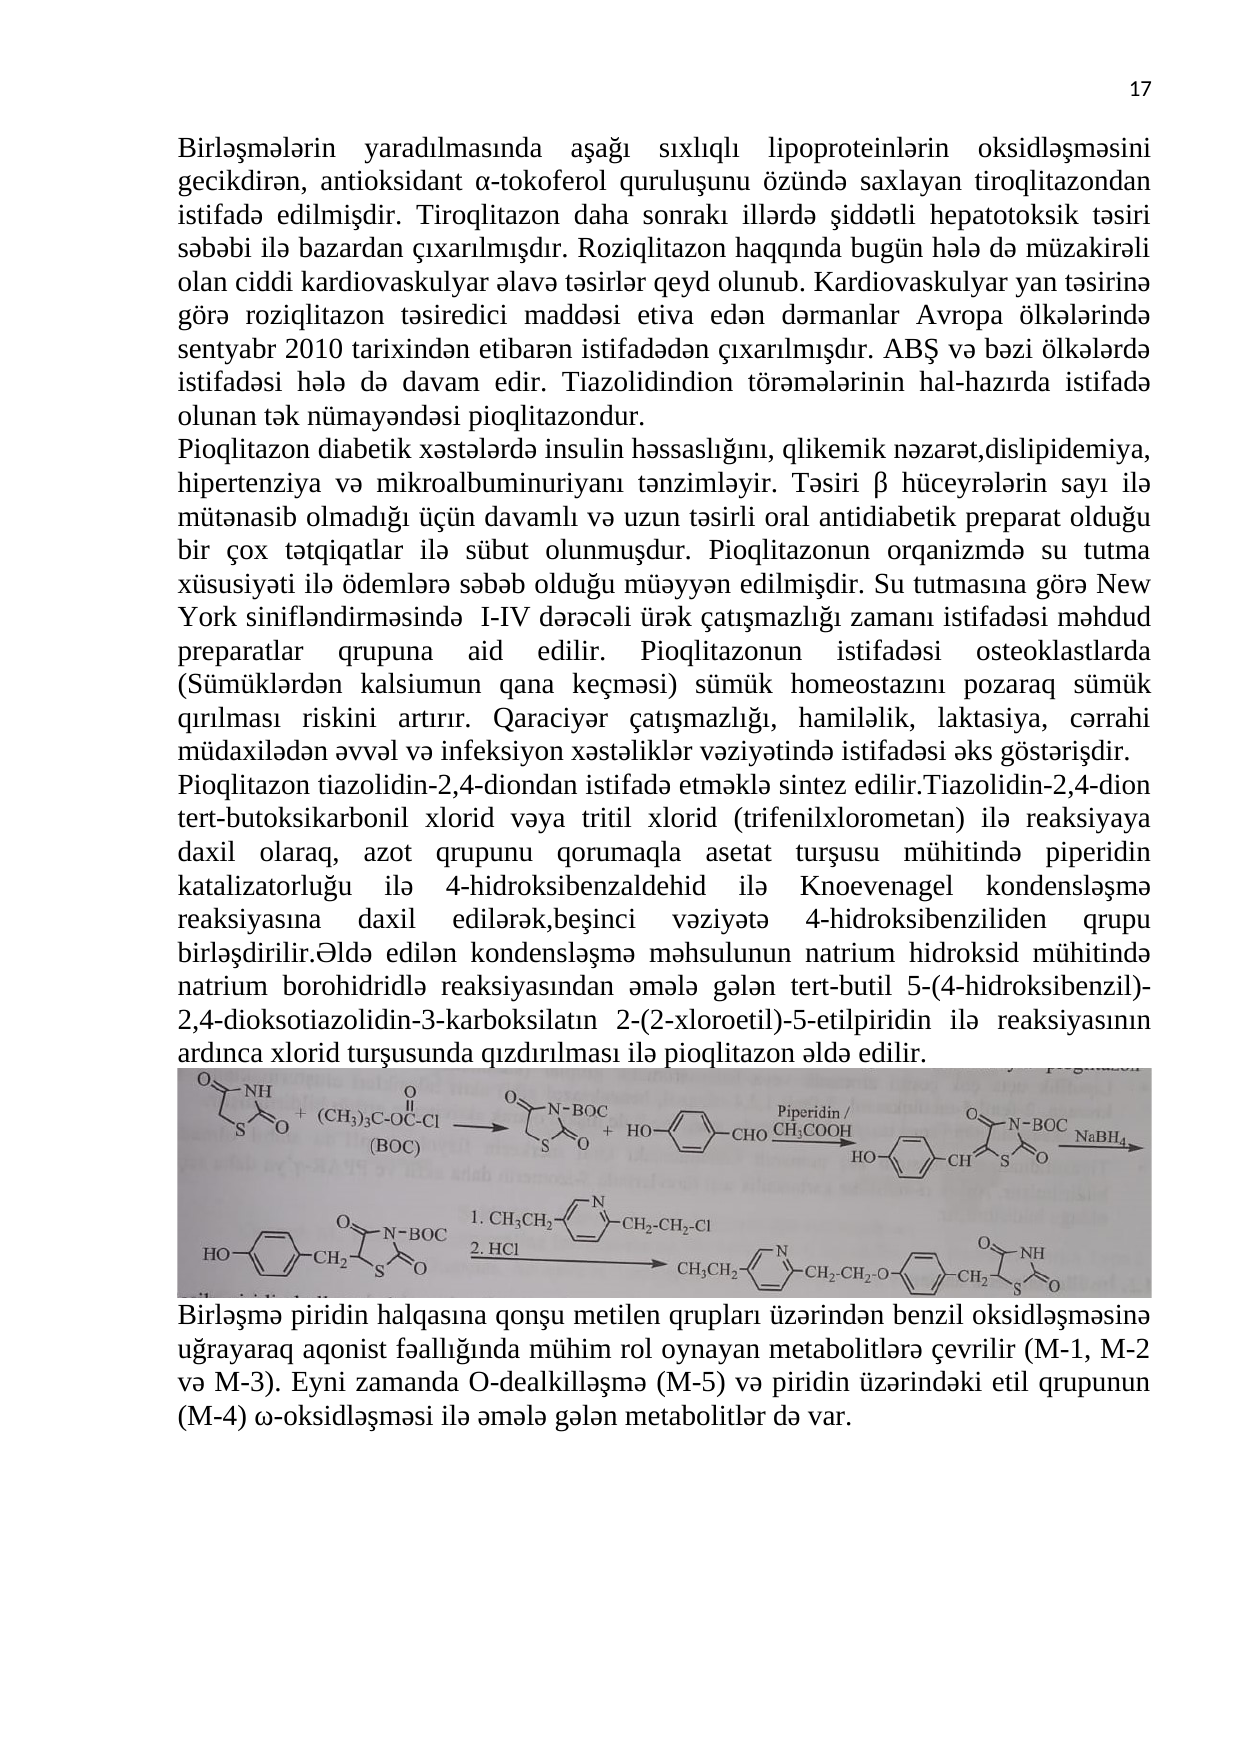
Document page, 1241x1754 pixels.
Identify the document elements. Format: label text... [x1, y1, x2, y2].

text Birləşmələrin yaradılmasında aşağı sıxlıqlı lipoproteinlərin oksidləşməsini gecikdirən, antioksidant α-tokoferol quruluşunu özündə saxlayan tiroqlitazondan istifadə edilmişdir. Tiroqlitazon daha sonrakı illərdə şiddətli hepatotoksik təsiri səbəbi ilə bazardan çıxarılmışdır. Roziqlitazon haqqında bugün hələ də müzakirəli olan ciddi kardiovaskulyar əlavə təsirlər qeyd olunub. Kardiovaskulyar yan təsirinə görə roziqlitazon təsiredici maddəsi etiva edən dərmanlar Avropa ölkələrində sentyabr 2010 tarixindən etibarən istifadədən çıxarılmışdır. ABŞ və bəzi ölkələrdə istifadəsi hələ də davam edir. Tiazolidindion törəmələrinin hal-hazırda istifadə olunan tək nümayəndəsi pioqlitazondur. [177, 130, 1152, 432]
text Pioqlitazon tiazolidin-2,4-diondan istifadə etməklə sintez edilir.Tiazolidin-2,4-dion tert-butoksikarbonil xlorid vəya tritil xlorid (trifenilxlorometan) ilə reaksiyaya daxil olaraq, azot qrupunu qorumaqla asetat turşusu mühitində piperidin katalizatorluğu ilə 4-hidroksibenzaldehid ilə Knoevenagel kondensləşmə reaksiyasına daxil edilərək,beşinci vəziyətə 4-hidroksibenziliden qrupu birləşdirilir.Əldə edilən kondensləşmə məhsulunun natrium hidroksid mühitində natrium borohidridlə reaksiyasından əmələ gələn tert-butil 5-(4-hidroksibenzil)-2,4-dioksotiazolidin-3-karboksilatın 2-(2-xloroetil)-5-etilpiridin ilə reaksiyasının ardınca xlorid turşusunda qızdırılması ilə pioqlitazon əldə edilir. [177, 767, 1152, 1068]
text Birləşmə piridin halqasına qonşu metilen qrupları üzərindən benzil oksidləşməsinə uğrayaraq aqonist fəallığında mühim rol oynayan metabolitlərə çevrilir (M-1, M-2 və M-3). Eyni zamanda O-dealkilləşmə (M-5) və piridin üzərindəki etil qrupunun (M-4) ω-oksidləşməsi ilə əmələ gələn metabolitlər də var. [177, 1298, 1152, 1431]
picture [177, 1068, 1152, 1298]
text Pioqlitazon diabetik xəstələrdə insulin həssaslığını, qlikemik nəzarət,dislipidemiya, hipertenziya və mikroalbuminuriyanı tənzimləyir. Təsiri β hüceyrələrin sayı ilə mütənasib olmadığı üçün davamlı və uzun təsirli oral antidiabetik preparat olduğu bir çox tətqiqatlar ilə sübut olunmuşdur. Pioqlitazonun orqanizmdə su tutma xüsusiyəti ilə ödemlərə səbəb olduğu müəyyən edilmişdir. Su tutmasına görə New York sinifləndirməsində I-IV dərəcəli ürək çatışmazlığı zamanı istifadəsi məhdud preparatlar qrupuna aid edilir. Pioqlitazonun istifadəsi osteoklastlarda (Sümüklərdən kalsiumun qana keçməsi) sümük homeostazını pozaraq sümük qırılması riskini artırır. Qaraciyər çatışmazlığı, hamiləlik, laktasiya, cərrahi müdaxilədən əvvəl və infeksiyon xəstəliklər vəziyətində istifadəsi əks göstərişdir. [177, 432, 1152, 767]
